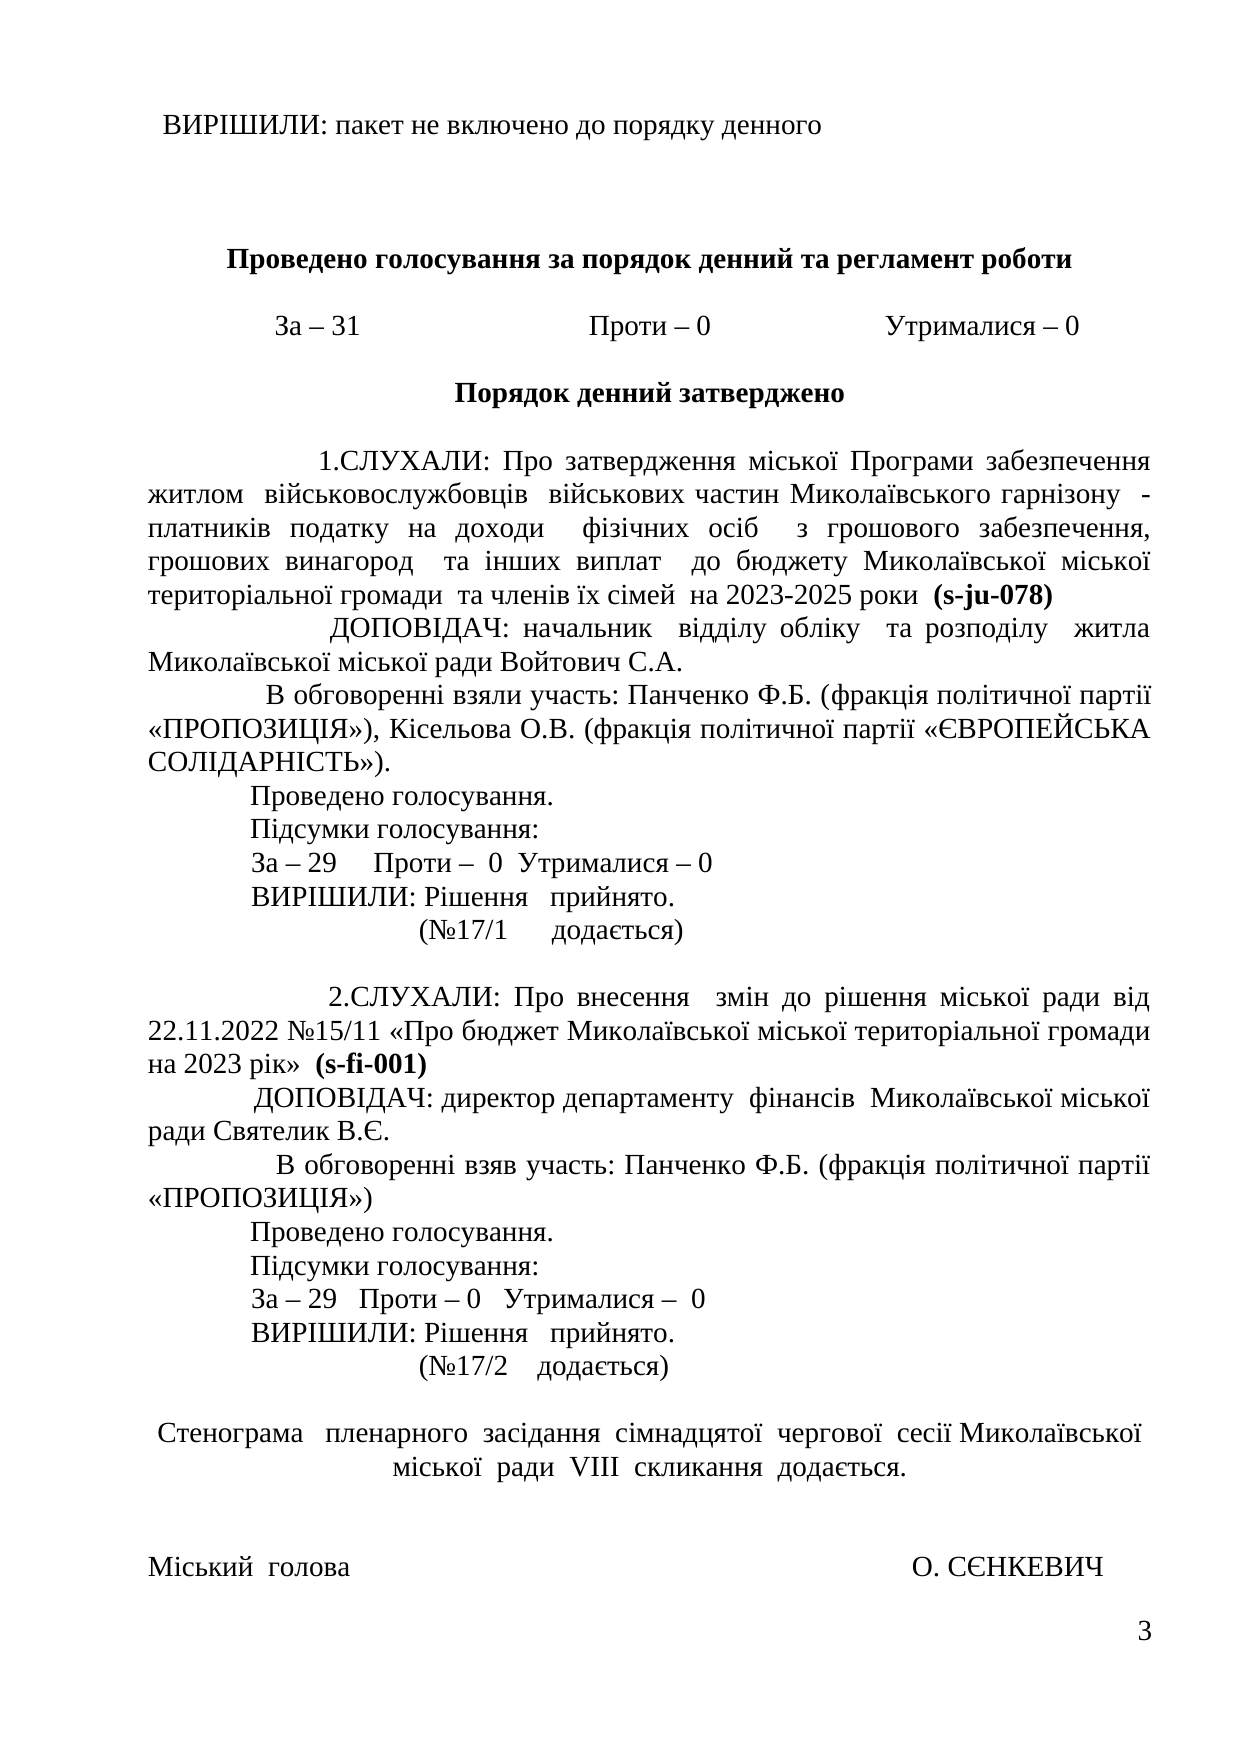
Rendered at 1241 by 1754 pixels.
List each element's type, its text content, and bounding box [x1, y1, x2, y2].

text В обговоренні взяв участь: Панченко Ф.Б. (фракція політичної партії «ПРОПОЗИЦІЯ») [148, 1147, 1152, 1214]
text В обговоренні взяли участь: Панченко Ф.Б. (фракція політичної партії «ПРОПОЗИЦІЯ»), Кісельова О.В. (фракція політичної партії «ЄВРОПЕЙСЬКА СОЛІДАРНІСТЬ»). [148, 677, 1152, 778]
text Проведено голосування. [148, 778, 1152, 812]
text За – 29 Проти – 0 Утрималися – 0 [148, 1281, 1152, 1315]
text Проведено голосування. [148, 1214, 1152, 1248]
text Стенограма пленарного засідання сімнадцятої чергової сесії Миколаївської міської ради VIII скликання додається. [148, 1415, 1152, 1482]
text ДОПОВІДАЧ: директор департаменту фінансів Миколаївської міської ради Святелик В.Є. [148, 1080, 1152, 1147]
text Підсумки голосування: [148, 1248, 1152, 1281]
table_header Проти – 0 [484, 309, 816, 342]
text 2.СЛУХАЛИ: Про внесення змін до рішення міської ради від 22.11.2022 №15/11 «Про бюджет Миколаївської міської територіальної громади на 2023 рік» (s-fi-001) [148, 979, 1152, 1080]
text ВИРІШИЛИ: Рішення прийнято. [148, 879, 1152, 912]
text За – 29 Проти – 0 Утрималися – 0 [148, 845, 1152, 879]
text ВИРІШИЛИ: пакет не включено до порядку денного [148, 107, 1152, 141]
text (№17/2 додається) [148, 1348, 1152, 1382]
table_header Утрималися – 0 [816, 309, 1148, 342]
text 1.СЛУХАЛИ: Про затвердження міської Програми забезпечення житлом військовослужбовців військових частин Миколаївського гарнізону - платників податку на доходи фізічних осіб з грошового забезпечення, грошових винагород та інших виплат до бюджету Миколаївської міської територіальної громади та членів їх сімей на 2023-2025 роки (s-ju-078) [148, 443, 1152, 610]
text Проведено голосування за порядок денний та регламент роботи [148, 241, 1152, 275]
text ДОПОВІДАЧ: начальник відділу обліку та розподілу житла Миколаївської міської ради Войтович С.А. [148, 610, 1152, 677]
text ВИРІШИЛИ: Рішення прийнято. [148, 1315, 1152, 1348]
text Порядок денний затверджено [148, 376, 1152, 409]
text (№17/1 додається) [148, 912, 1152, 946]
text Підсумки голосування: [148, 812, 1152, 845]
table_header За – 31 [151, 309, 483, 342]
text Міський голова О. СЄНКЕВИЧ [148, 1549, 1152, 1583]
